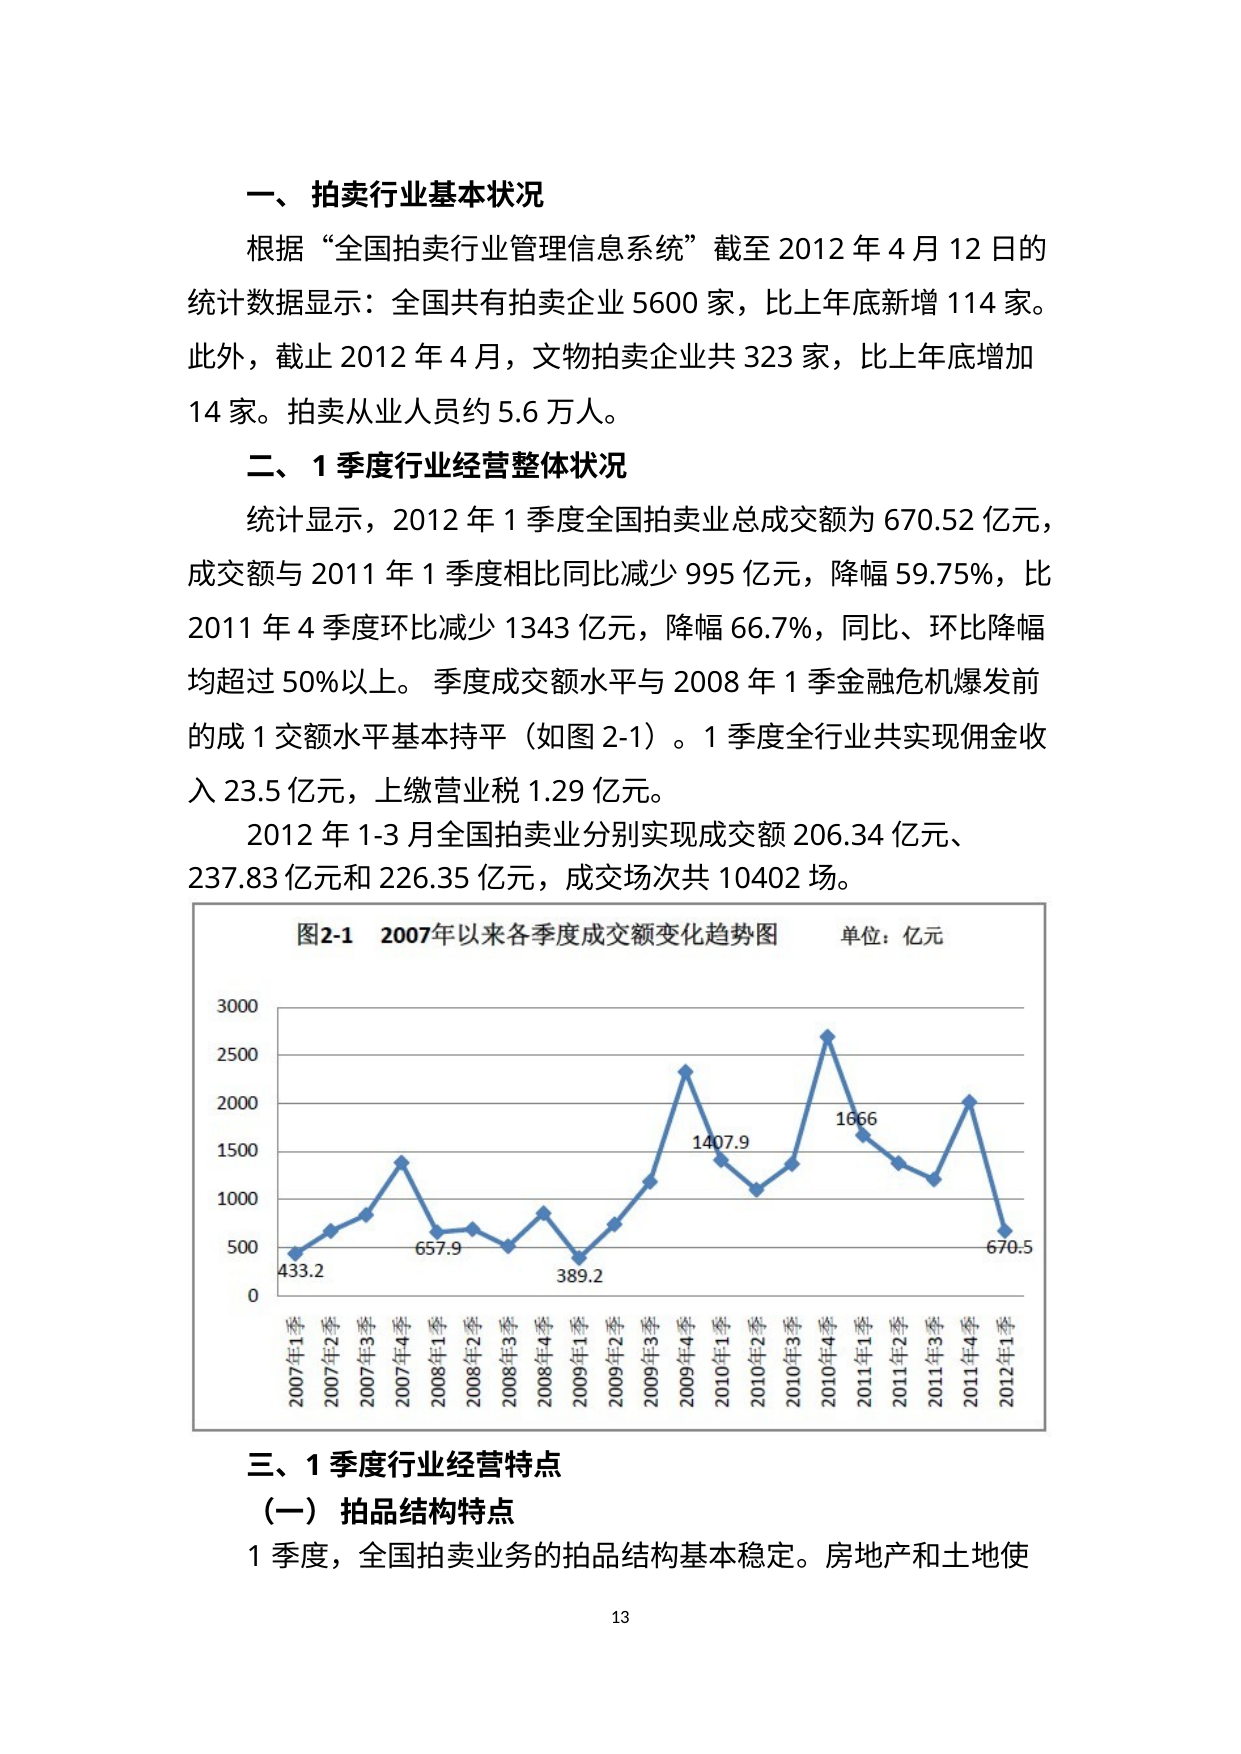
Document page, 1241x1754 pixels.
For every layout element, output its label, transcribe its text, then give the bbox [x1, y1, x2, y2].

text 三、1 季度行业经营特点 [187, 1437, 1053, 1484]
text 一、 拍卖行业基本状况 [187, 162, 1053, 216]
text 2012 年 1-3 月全国拍卖业分别实现成交额 206.34 亿元、237.83亿元和 226.35 亿元，成交场次共 10402 场。 [187, 812, 1053, 896]
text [187, 1532, 1053, 1575]
text 统计显示，2012 年 1 季度全国拍卖业总成交额为 670.52 亿元，成交额与 2011 年 1 季度相比同比减少 995 亿元，降幅 59.75%，比2011 年 4 季度环比减少 1343 亿元，降幅 66.7%，同比、环比降幅均超过 50%以上。 季度成交额水平与 2008 年 1 季金融危机爆发前的成1交额水平基本持平（如图 2-1）。1 季度全行业共实现佣金收入 23.5亿元，上缴营业税 1.29 亿元。 [187, 487, 1053, 812]
text （一） 拍品结构特点 [187, 1484, 1053, 1532]
text 根据“全国拍卖行业管理信息系统”截至 2012 年 4 月 12 日的统计数据显示：全国共有拍卖企业 5600 家，比上年底新增 114 家。此外，截止 2012 年 4 月，文物拍卖企业共 323 家，比上年底增加 14 家。拍卖从业人员约 5.6 万人。 [187, 216, 1053, 433]
text 二、 1 季度行业经营整体状况 [187, 433, 1053, 487]
picture [187, 896, 1053, 1437]
